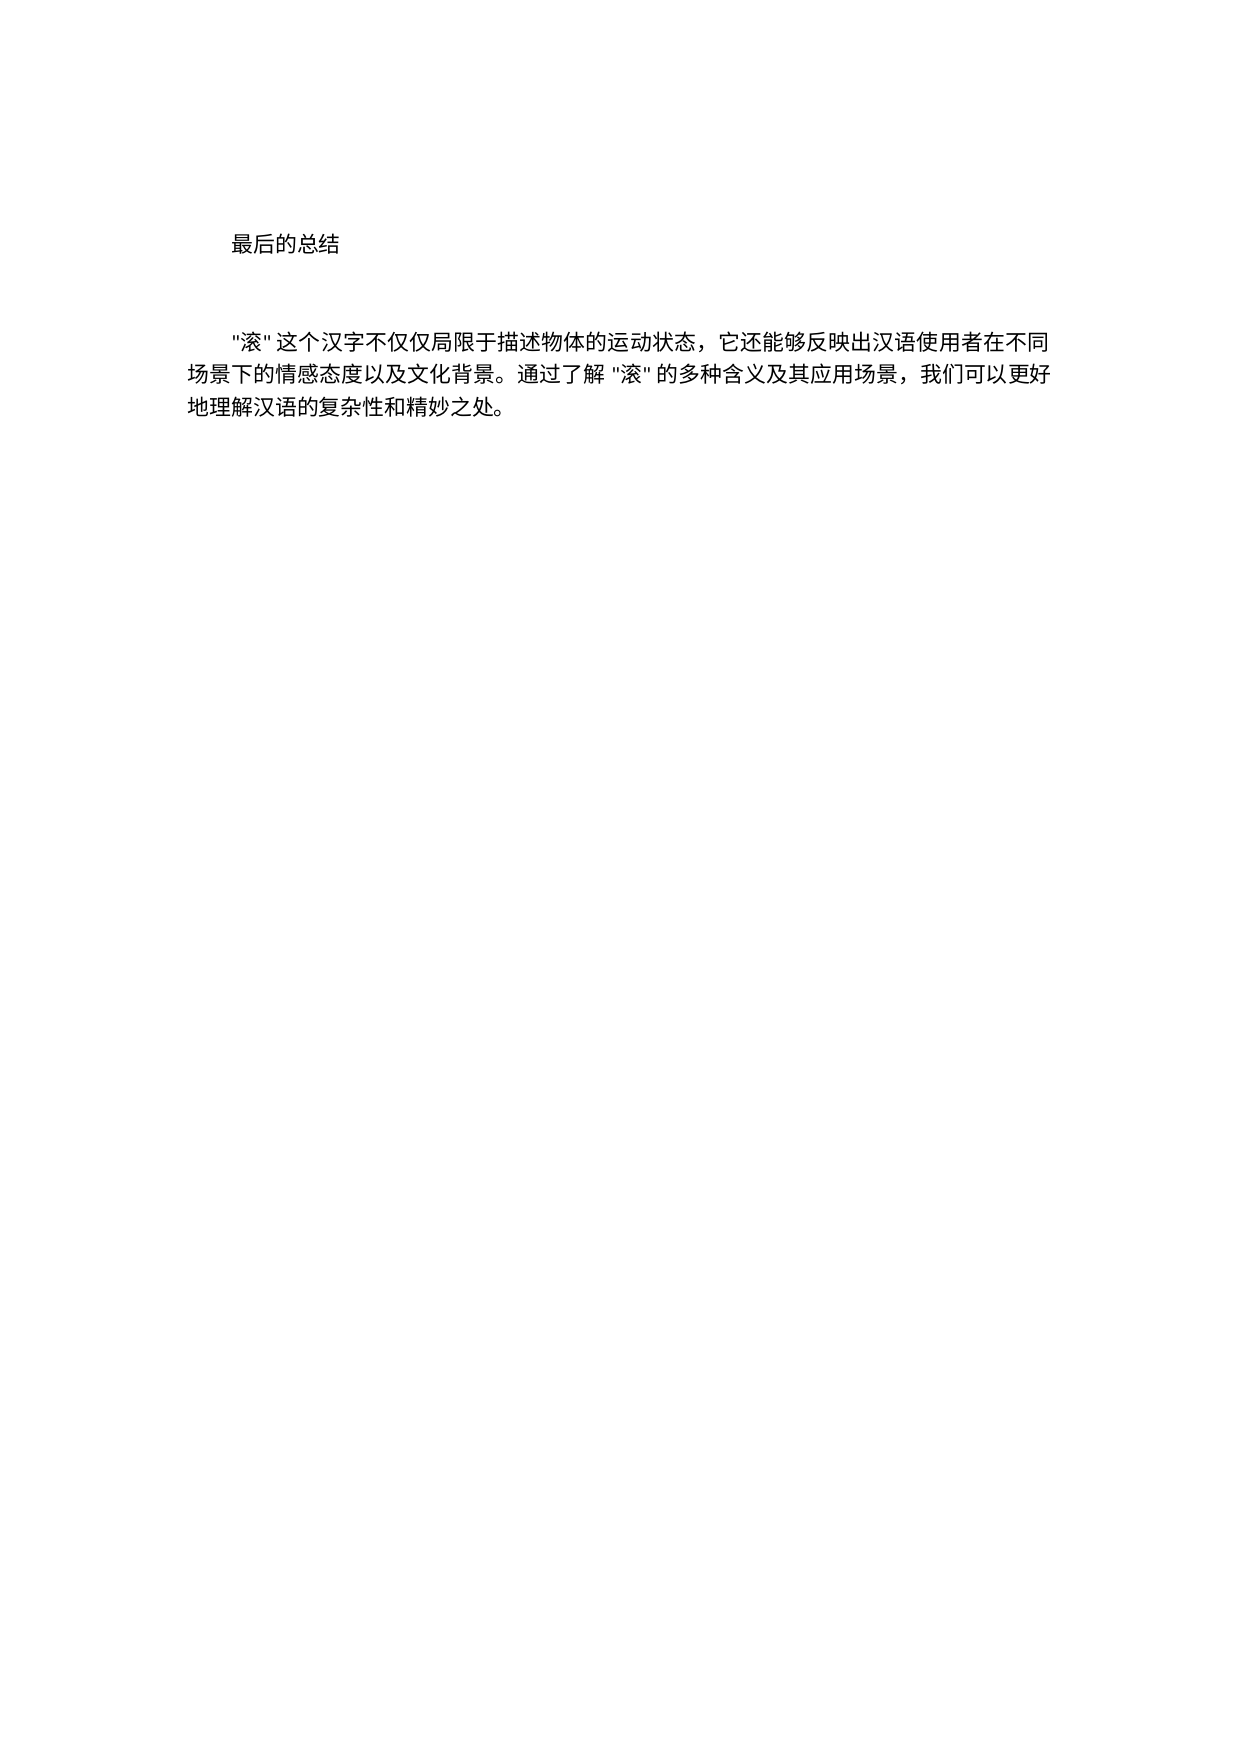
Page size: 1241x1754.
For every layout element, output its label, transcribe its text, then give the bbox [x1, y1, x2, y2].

text 最后的总结 [187, 227, 1053, 259]
text "滚" 这个汉字不仅仅局限于描述物体的运动状态，它还能够反映出汉语使用者在不同场景下的情感态度以及文化背景。通过了解 "滚" 的多种含义及其应用场景，我们可以更好地理解汉语的复杂性和精妙之处。 [187, 324, 1053, 422]
